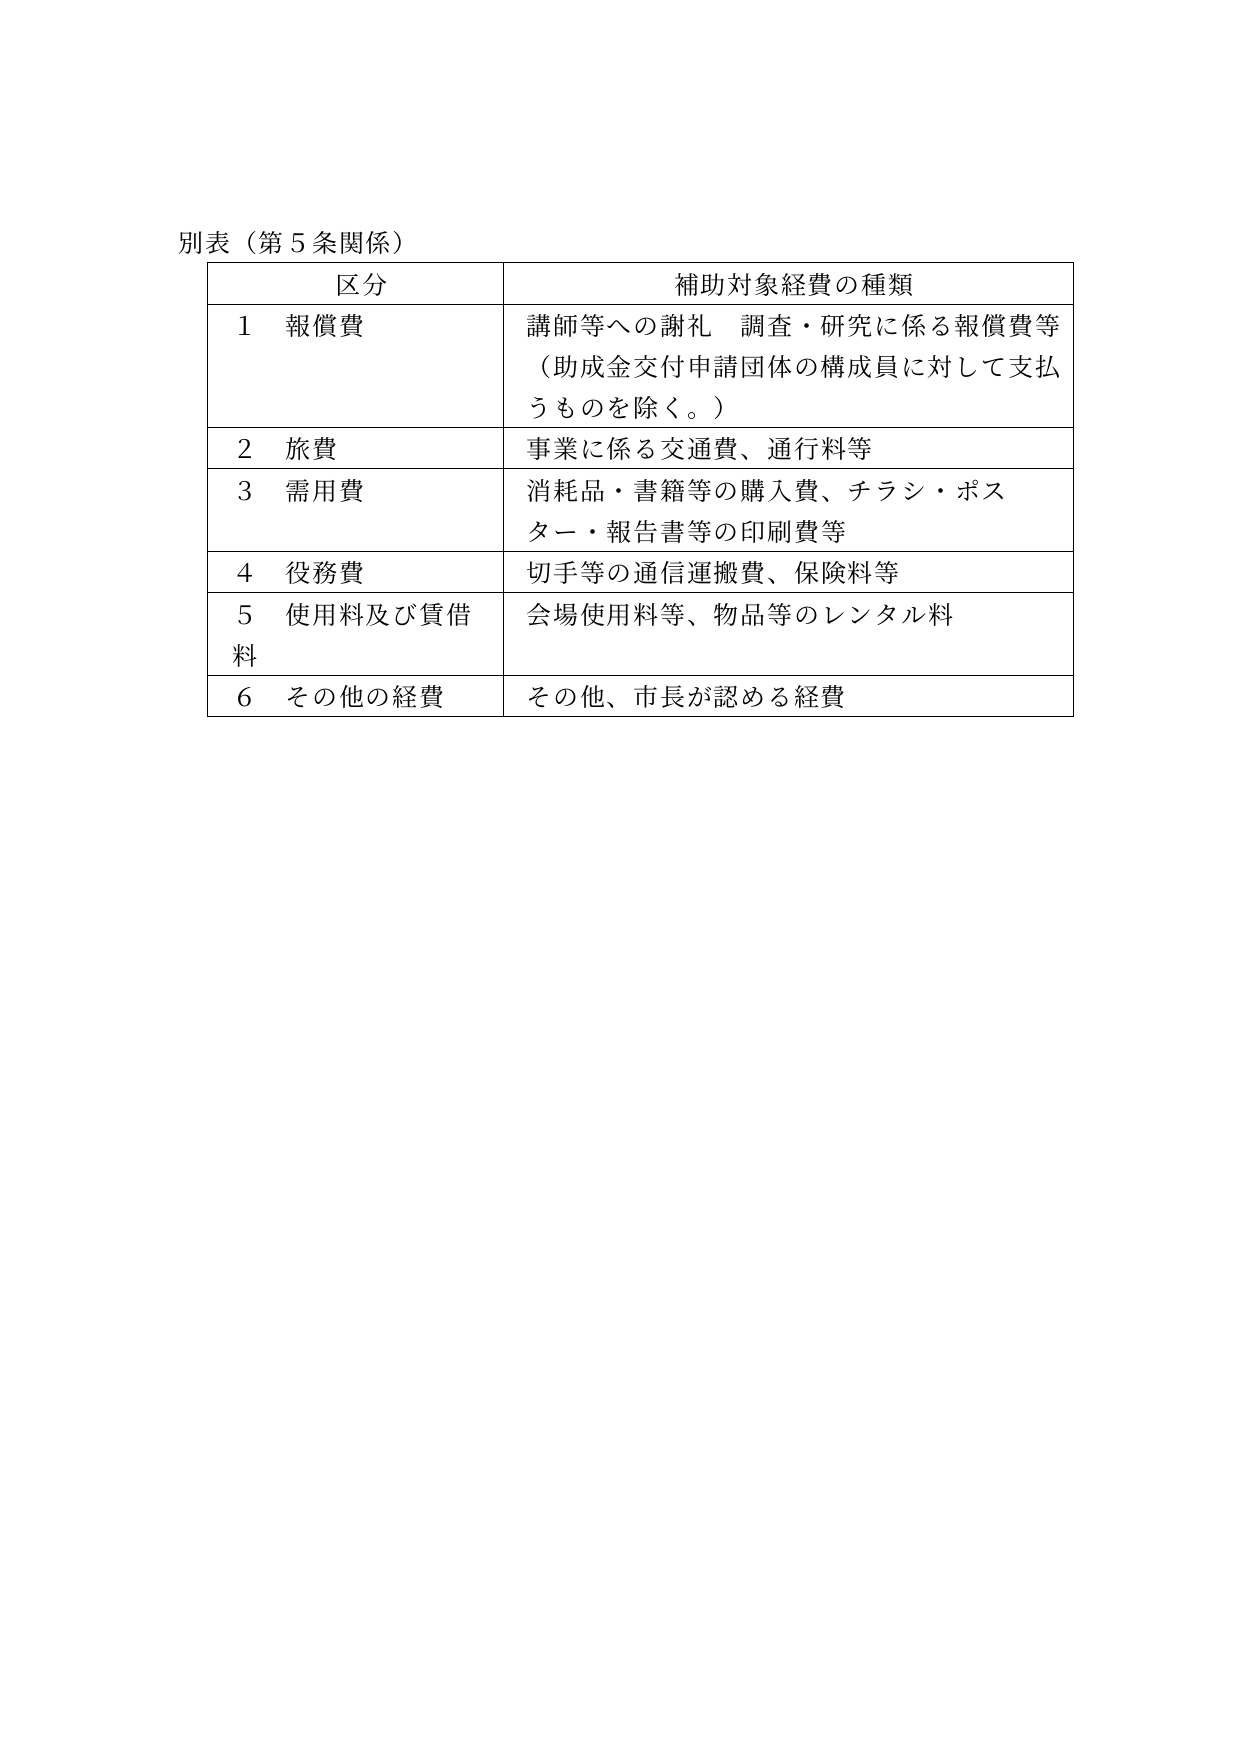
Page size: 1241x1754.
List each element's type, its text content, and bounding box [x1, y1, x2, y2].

table_cell １ 報償費 [208, 305, 503, 427]
table_cell 消耗品・書籍等の購入費、チラシ・ポスター・報告書等の印刷費等 [504, 469, 1073, 551]
table_cell ５ 使用料及び賃借料 [208, 593, 503, 674]
table_cell ２ 旅費 [208, 428, 503, 468]
table_cell その他、市長が認める経費 [504, 676, 1073, 716]
text 別表（第５条関係） [178, 221, 1062, 262]
table_cell 会場使用料等、物品等のレンタル料 [504, 593, 1073, 674]
table_cell ６ その他の経費 [208, 676, 503, 716]
table_header 補助対象経費の種類 [504, 263, 1073, 304]
table_header 区分 [208, 263, 503, 304]
table_cell ３ 需用費 [208, 469, 503, 551]
table_cell 事業に係る交通費、通行料等 [504, 428, 1073, 468]
table_cell 切手等の通信運搬費、保険料等 [504, 552, 1073, 592]
table_cell ４ 役務費 [208, 552, 503, 592]
table_cell 講師等への謝礼 調査・研究に係る報償費等（助成金交付申請団体の構成員に対して支払うものを除く。） [504, 305, 1073, 427]
